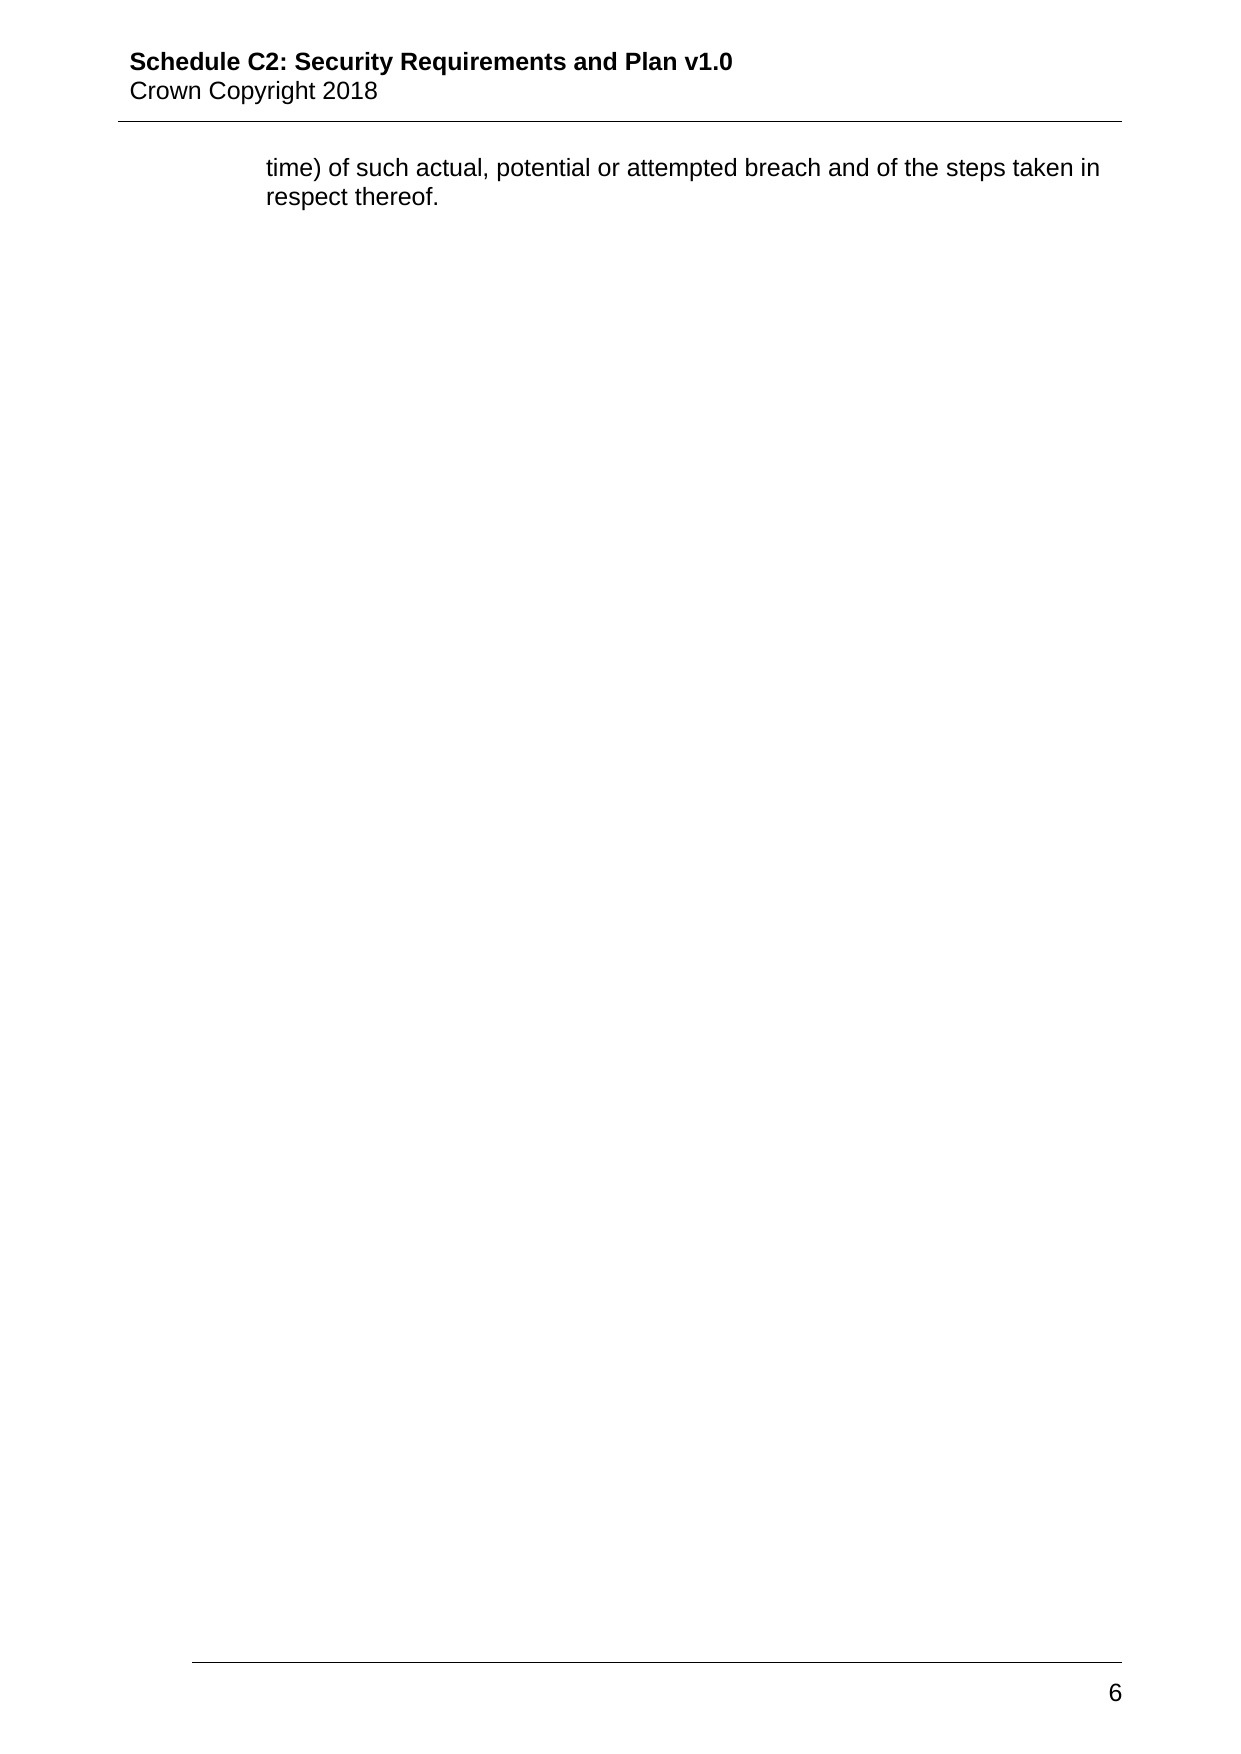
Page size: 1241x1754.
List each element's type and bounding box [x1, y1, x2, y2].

text [207, 153, 1122, 211]
